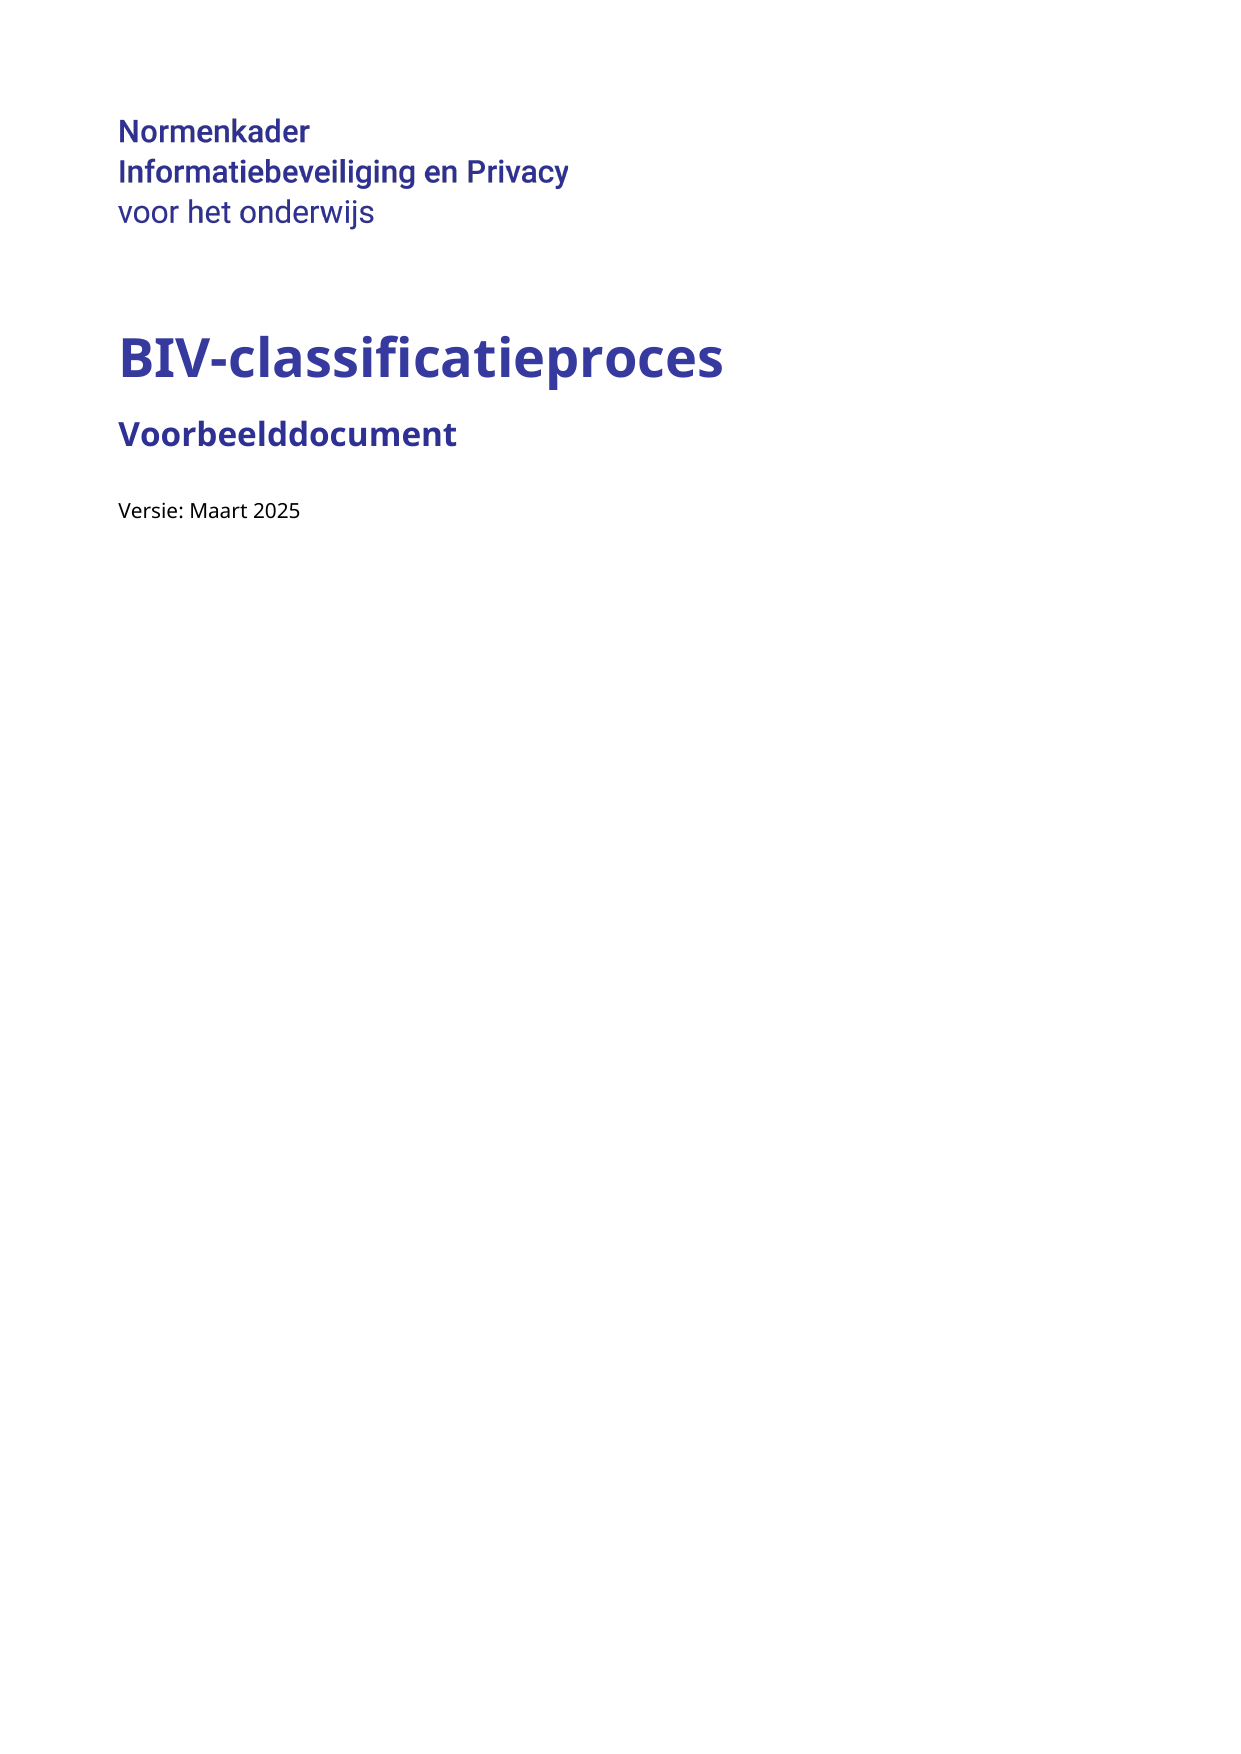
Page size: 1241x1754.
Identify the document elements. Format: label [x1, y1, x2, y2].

picture [118, 118, 569, 230]
